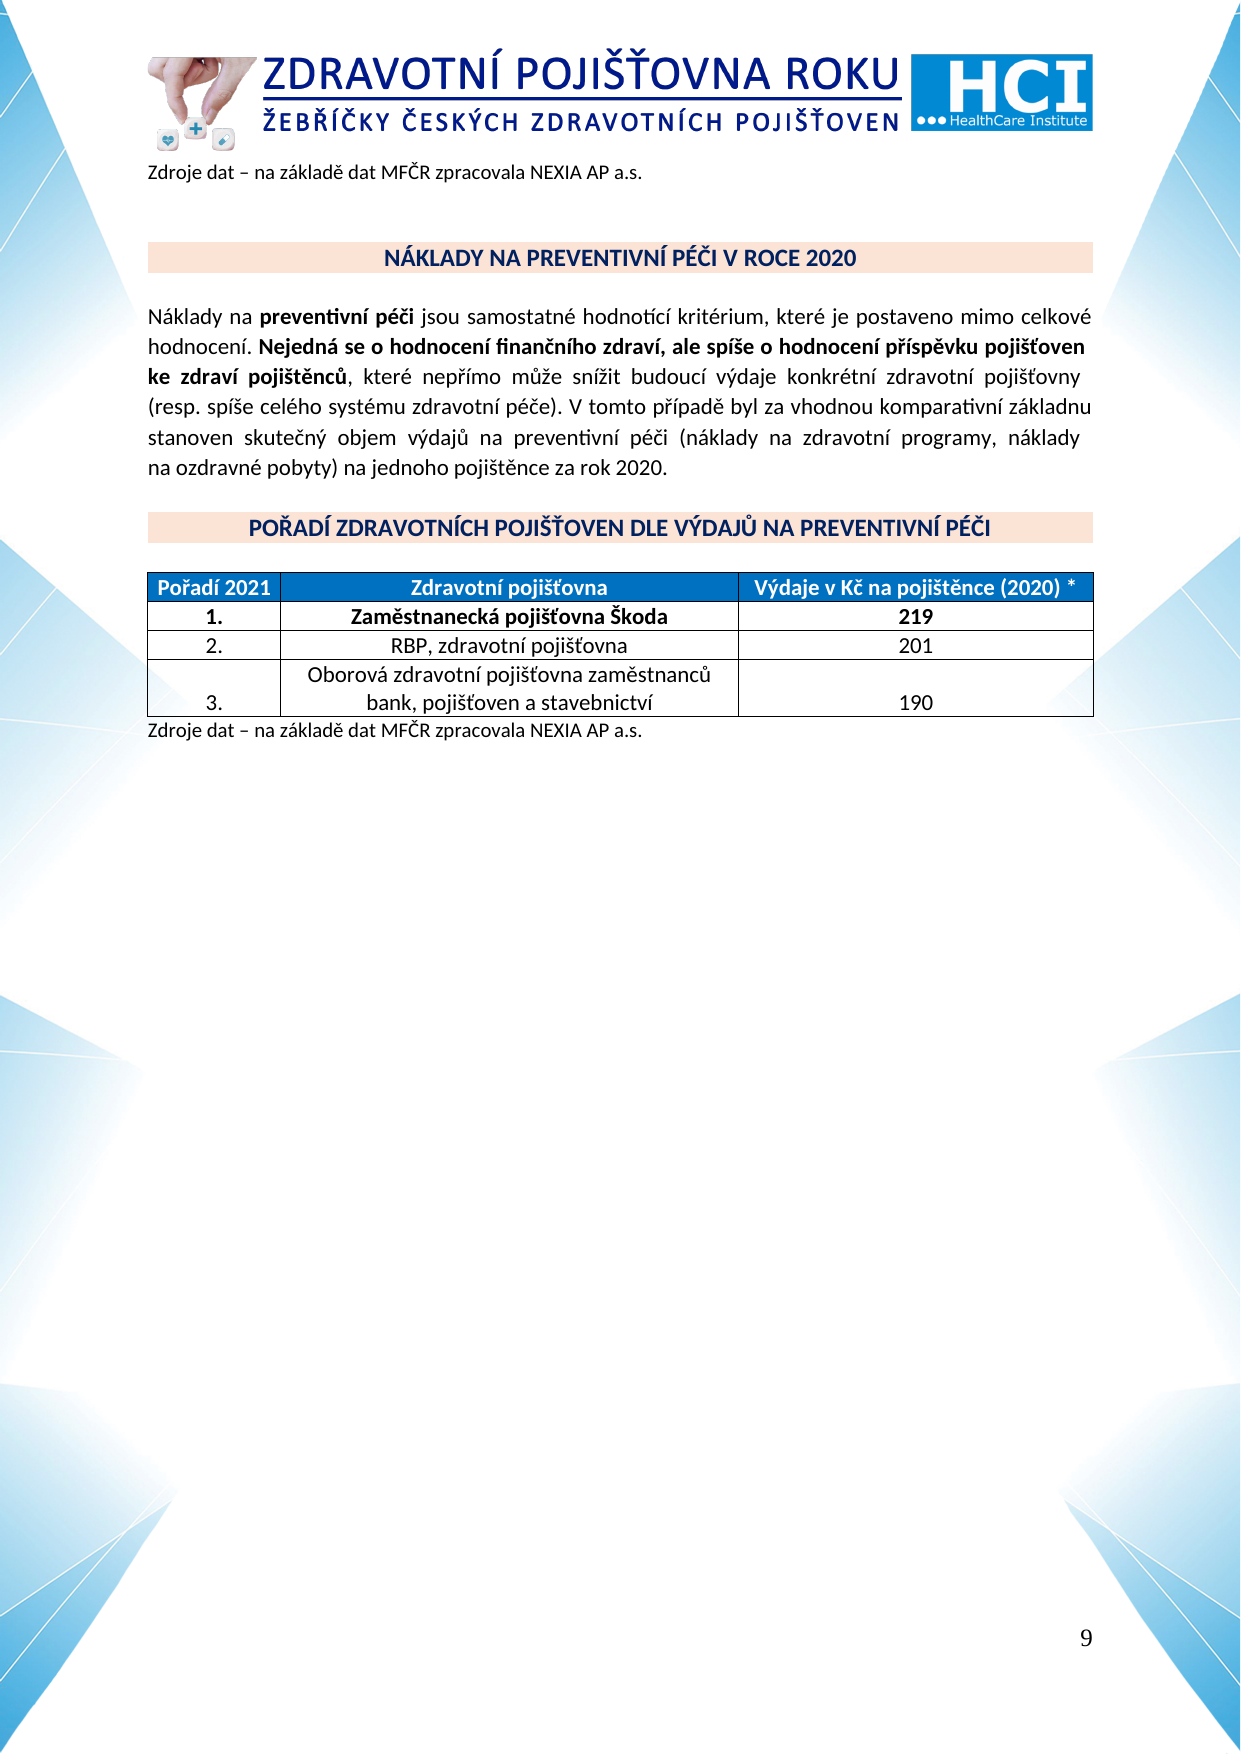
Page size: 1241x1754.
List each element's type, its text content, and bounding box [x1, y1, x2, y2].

table_cell 3. [148, 660, 280, 716]
text Zdroje dat – na základě dat MFČR zpracovala NEXIA AP a.s. [148, 148, 1093, 213]
table_cell RBP, zdravotní pojišťovna [281, 631, 738, 659]
table_cell 219 [739, 602, 1093, 630]
table_cell Zaměstnanecká pojišťovna Škoda [281, 602, 738, 630]
table_header Výdaje v Kč na pojištěnce (2020) * [739, 573, 1093, 601]
subtitle Pořadí zdravotních pojišťoven dle výdajů na preventivní péči [148, 512, 1093, 543]
table_cell 1. [148, 602, 280, 630]
picture [0, 0, 1241, 1754]
table_header Pořadí 2021 [148, 573, 280, 601]
table_cell 2. [148, 631, 280, 659]
table_header Zdravotní pojišťovna [281, 573, 738, 601]
table_cell 201 [739, 631, 1093, 659]
table_cell 190 [739, 660, 1093, 716]
subtitle Náklady na preventivní péči v roce 2020 [148, 242, 1093, 273]
text Náklady na preventivní péči jsou samostatné hodnotící kritérium, které je postaveno mimo celkové hodnocení. Nejedná se o hodnocení finančního zdraví, ale spíše o hodnocení příspěvku pojišťoven ke zdraví pojištěnců, které nepřímo může snížit budoucí výdaje konkrétní zdravotní pojišťovny (resp. spíše celého systému zdravotní péče). V tomto případě byl za vhodnou komparativní základnu stanoven skutečný objem výdajů na preventivní péči (náklady na zdravotní programy, náklady na ozdravné pobyty) na jednoho pojištěnce za rok 2020. [148, 302, 1093, 481]
table_cell Oborová zdravotní pojišťovna zaměstnanců bank, pojišťoven a stavebnictví [281, 660, 738, 716]
text Zdroje dat – na základě dat MFČR zpracovala NEXIA AP a.s. [148, 717, 1093, 743]
